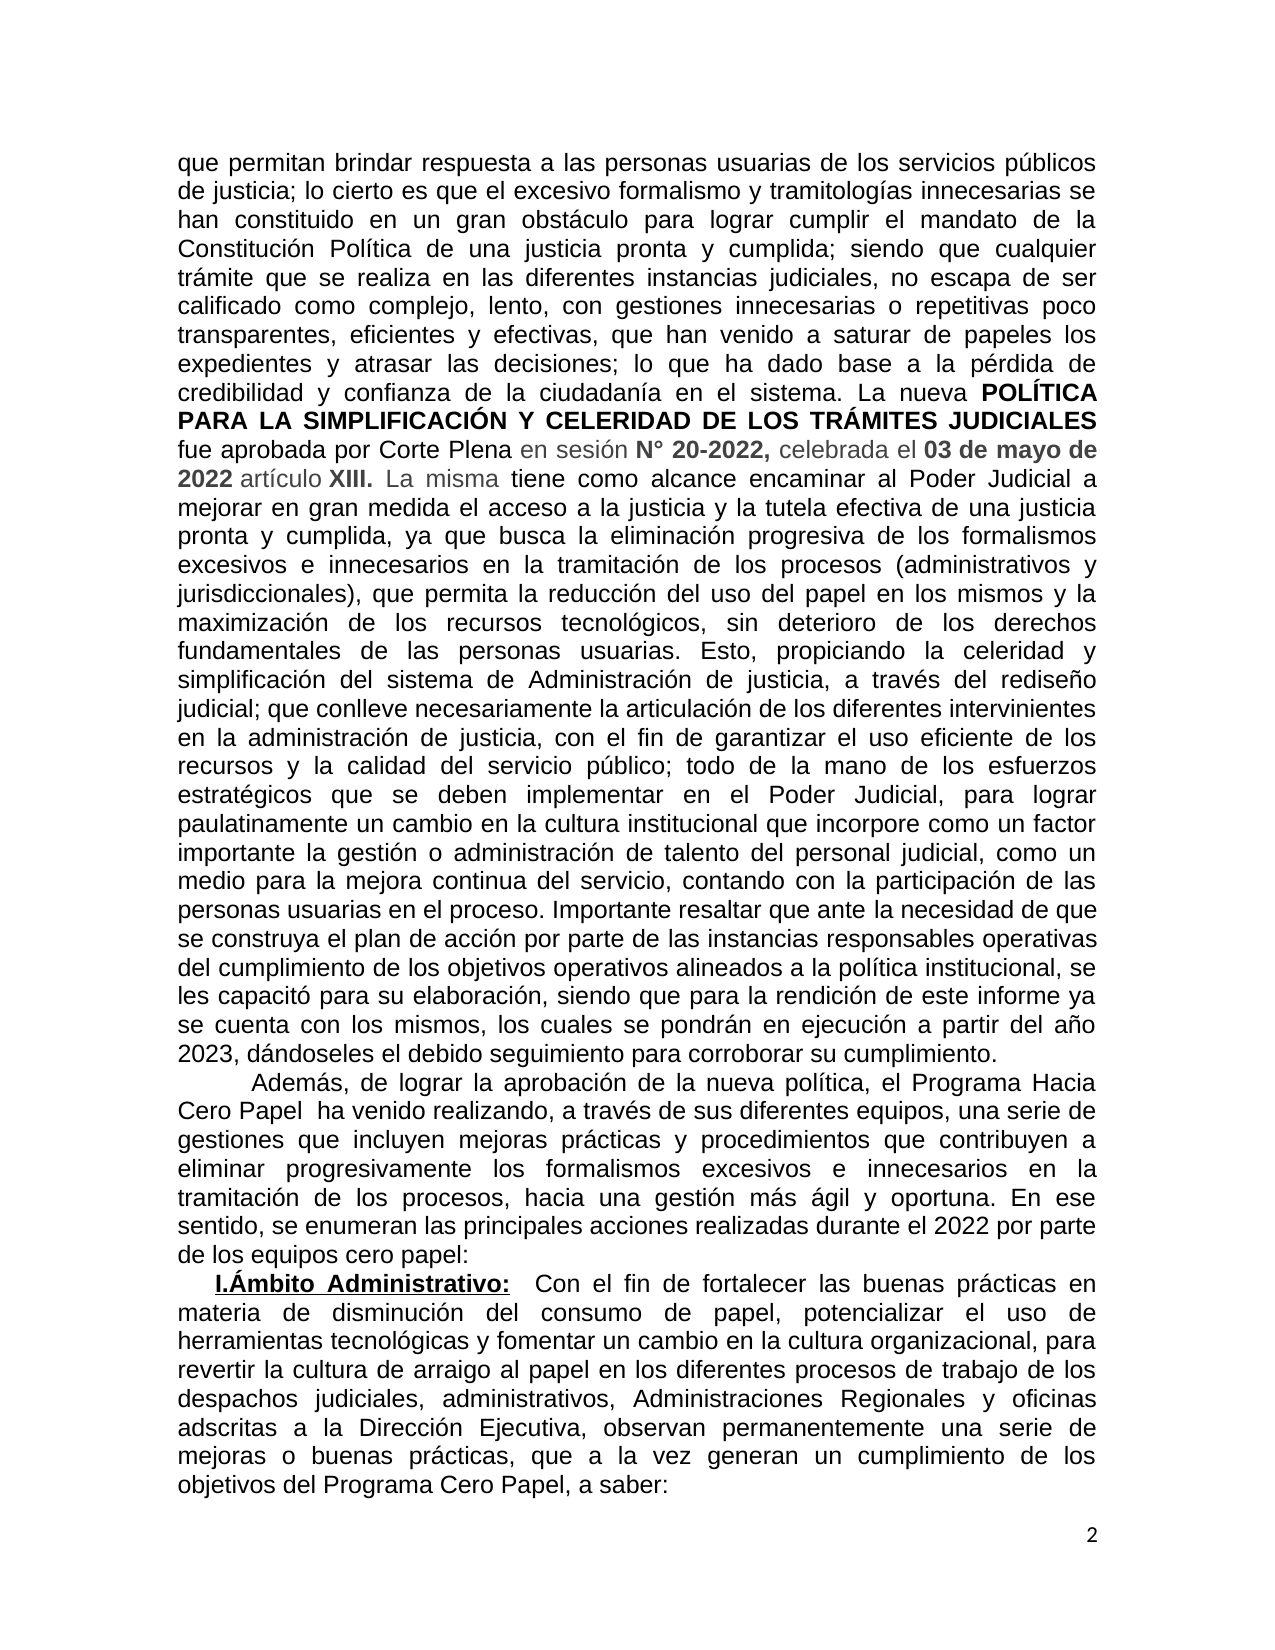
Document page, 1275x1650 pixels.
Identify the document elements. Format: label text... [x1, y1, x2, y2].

text I.Ámbito Administrativo: Con el fin de fortalecer las buenas prácticas en materia de disminución del consumo de papel, potencializar el uso de herramientas tecnológicas y fomentar un cambio en la cultura organizacional, para revertir la cultura de arraigo al papel en los diferentes procesos de trabajo de los despachos judiciales, administrativos, Administraciones Regionales y oficinas adscritas a la Dirección Ejecutiva, observan permanentemente una serie de mejoras o buenas prácticas, que a la vez generan un cumplimiento de los objetivos del Programa Cero Papel, a saber: [177, 1269, 1098, 1499]
text Además, de lograr la aprobación de la nueva política, el Programa Hacia Cero Papel ha venido realizando, a través de sus diferentes equipos, una serie de gestiones que incluyen mejoras prácticas y procedimientos que contribuyen a eliminar progresivamente los formalismos excesivos e innecesarios en la tramitación de los procesos, hacia una gestión más ágil y oportuna. En ese sentido, se enumeran las principales acciones realizadas durante el 2022 por parte de los equipos cero papel: [177, 1068, 1098, 1269]
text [177, 148, 1098, 1068]
